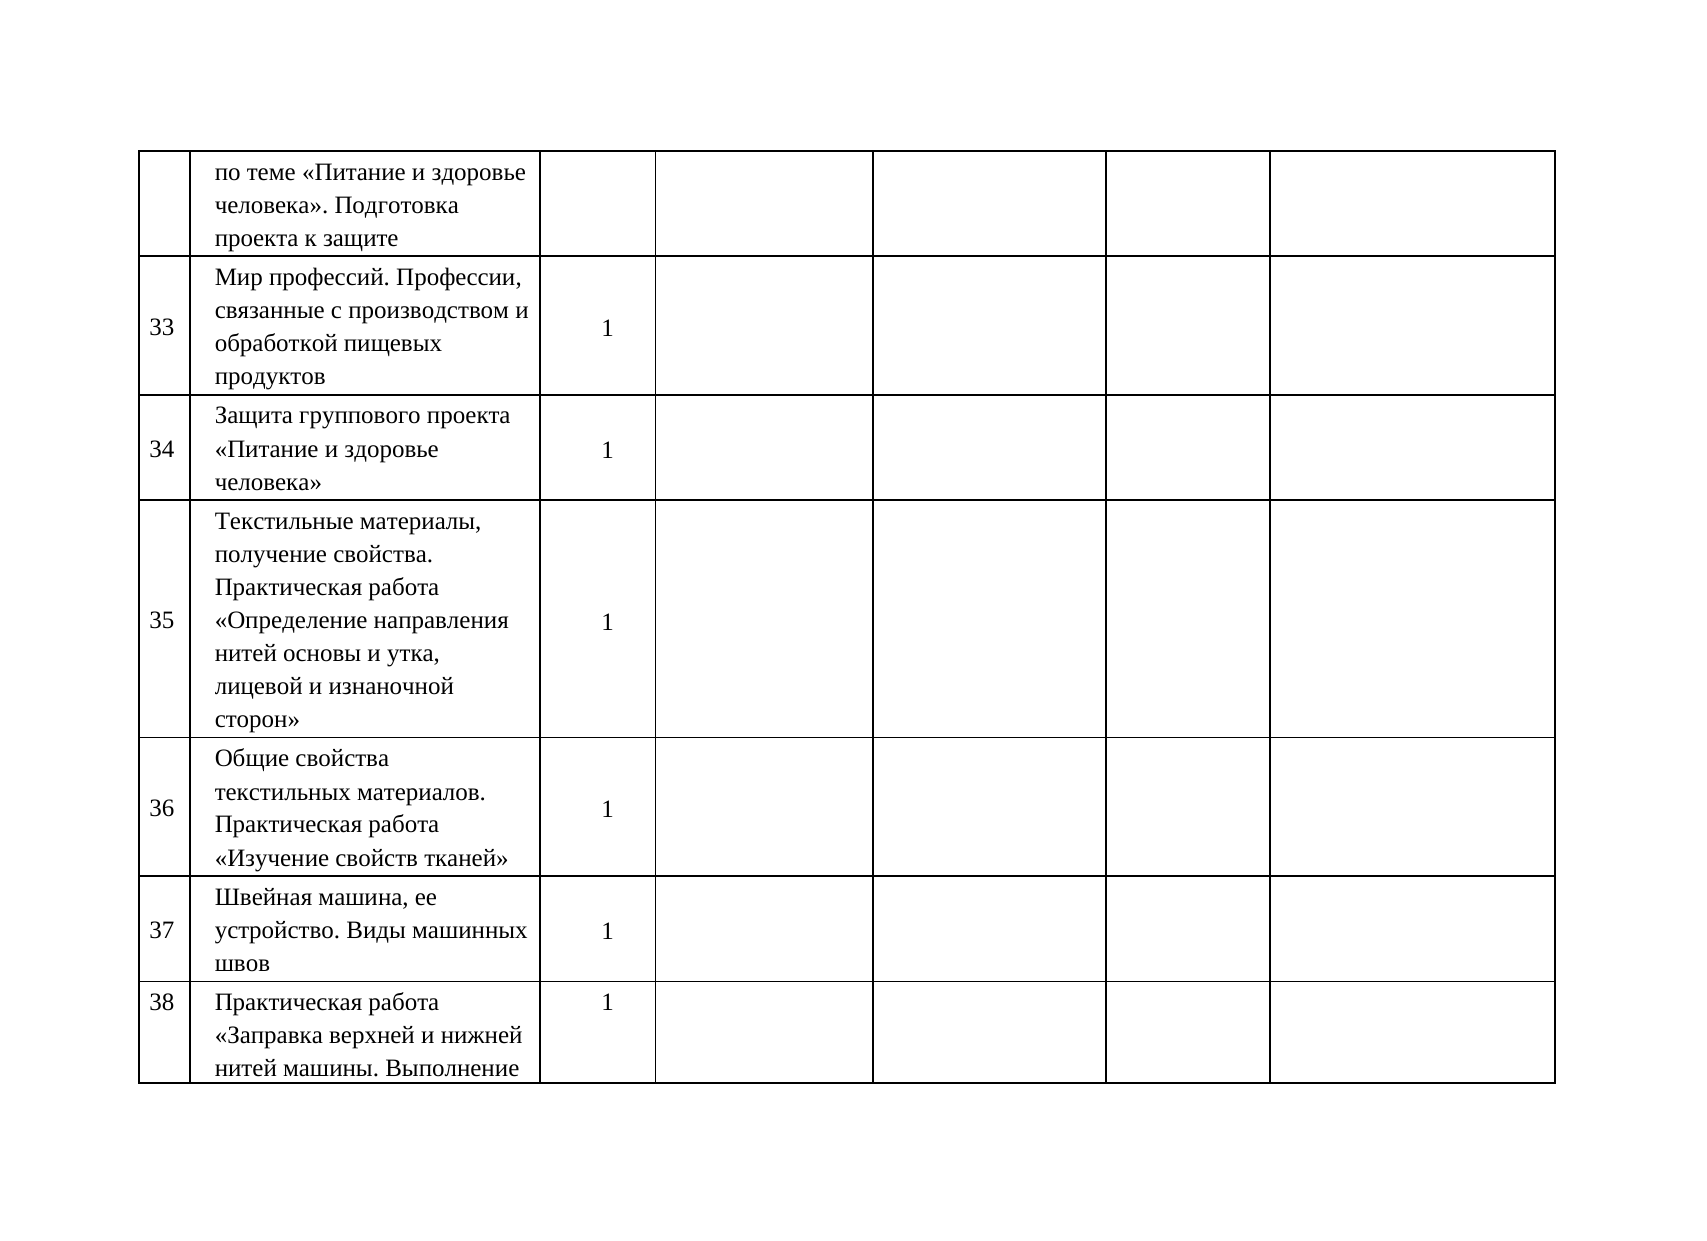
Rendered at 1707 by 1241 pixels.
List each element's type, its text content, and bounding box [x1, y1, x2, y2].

table_cell 1 [541, 738, 655, 875]
table_cell 33 [140, 257, 189, 394]
table_cell [656, 982, 872, 1082]
table_cell 37 [140, 877, 189, 981]
table_cell [874, 257, 1105, 394]
table_cell [656, 257, 872, 394]
table_cell Общие свойства текстильных материалов. Практическая работа «Изучение свойств тканей» [191, 738, 539, 875]
table_cell [1271, 877, 1554, 981]
table_cell 1 [541, 982, 655, 1082]
table_cell [656, 877, 872, 981]
table_cell [1107, 877, 1269, 981]
table_cell 34 [140, 396, 189, 499]
table_cell [1271, 257, 1554, 394]
table_cell [1271, 396, 1554, 499]
table_cell Текстильные материалы, получение свойства. Практическая работа «Определение направления нитей основы и утка, лицевой и изнаночной сторон» [191, 501, 539, 737]
table_cell Мир профессий. Профессии, связанные с производством и обработкой пищевых продуктов [191, 257, 539, 394]
table_cell 35 [140, 501, 189, 737]
table_cell [656, 152, 872, 255]
table_cell [1107, 501, 1269, 737]
table_cell 36 [140, 738, 189, 875]
table_cell Швейная машина, ее устройство. Виды машинных швов [191, 877, 539, 981]
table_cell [191, 152, 539, 255]
table_cell [1271, 152, 1554, 255]
table_cell [874, 501, 1105, 737]
table_cell [656, 396, 872, 499]
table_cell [191, 982, 539, 1082]
table_cell [1107, 257, 1269, 394]
table_cell 1 [541, 877, 655, 981]
table_cell [1271, 501, 1554, 737]
table_cell [1107, 396, 1269, 499]
table_cell [1107, 982, 1269, 1082]
table_cell 1 [541, 152, 655, 255]
table_cell 1 [541, 396, 655, 499]
table_cell 1 [541, 257, 655, 394]
table_cell [874, 396, 1105, 499]
table_cell 38 [140, 982, 189, 1082]
table_cell [1107, 738, 1269, 875]
table_cell [1271, 738, 1554, 875]
table_cell [656, 501, 872, 737]
table_cell Защита группового проекта «Питание и здоровье человека» [191, 396, 539, 499]
table_cell [874, 982, 1105, 1082]
table_cell 1 [541, 501, 655, 737]
table_cell [874, 738, 1105, 875]
table_cell [874, 152, 1105, 255]
table_cell [1271, 982, 1554, 1082]
table_cell [1107, 152, 1269, 255]
table_cell [656, 738, 872, 875]
table_cell 32 [140, 152, 189, 255]
table_cell [874, 877, 1105, 981]
